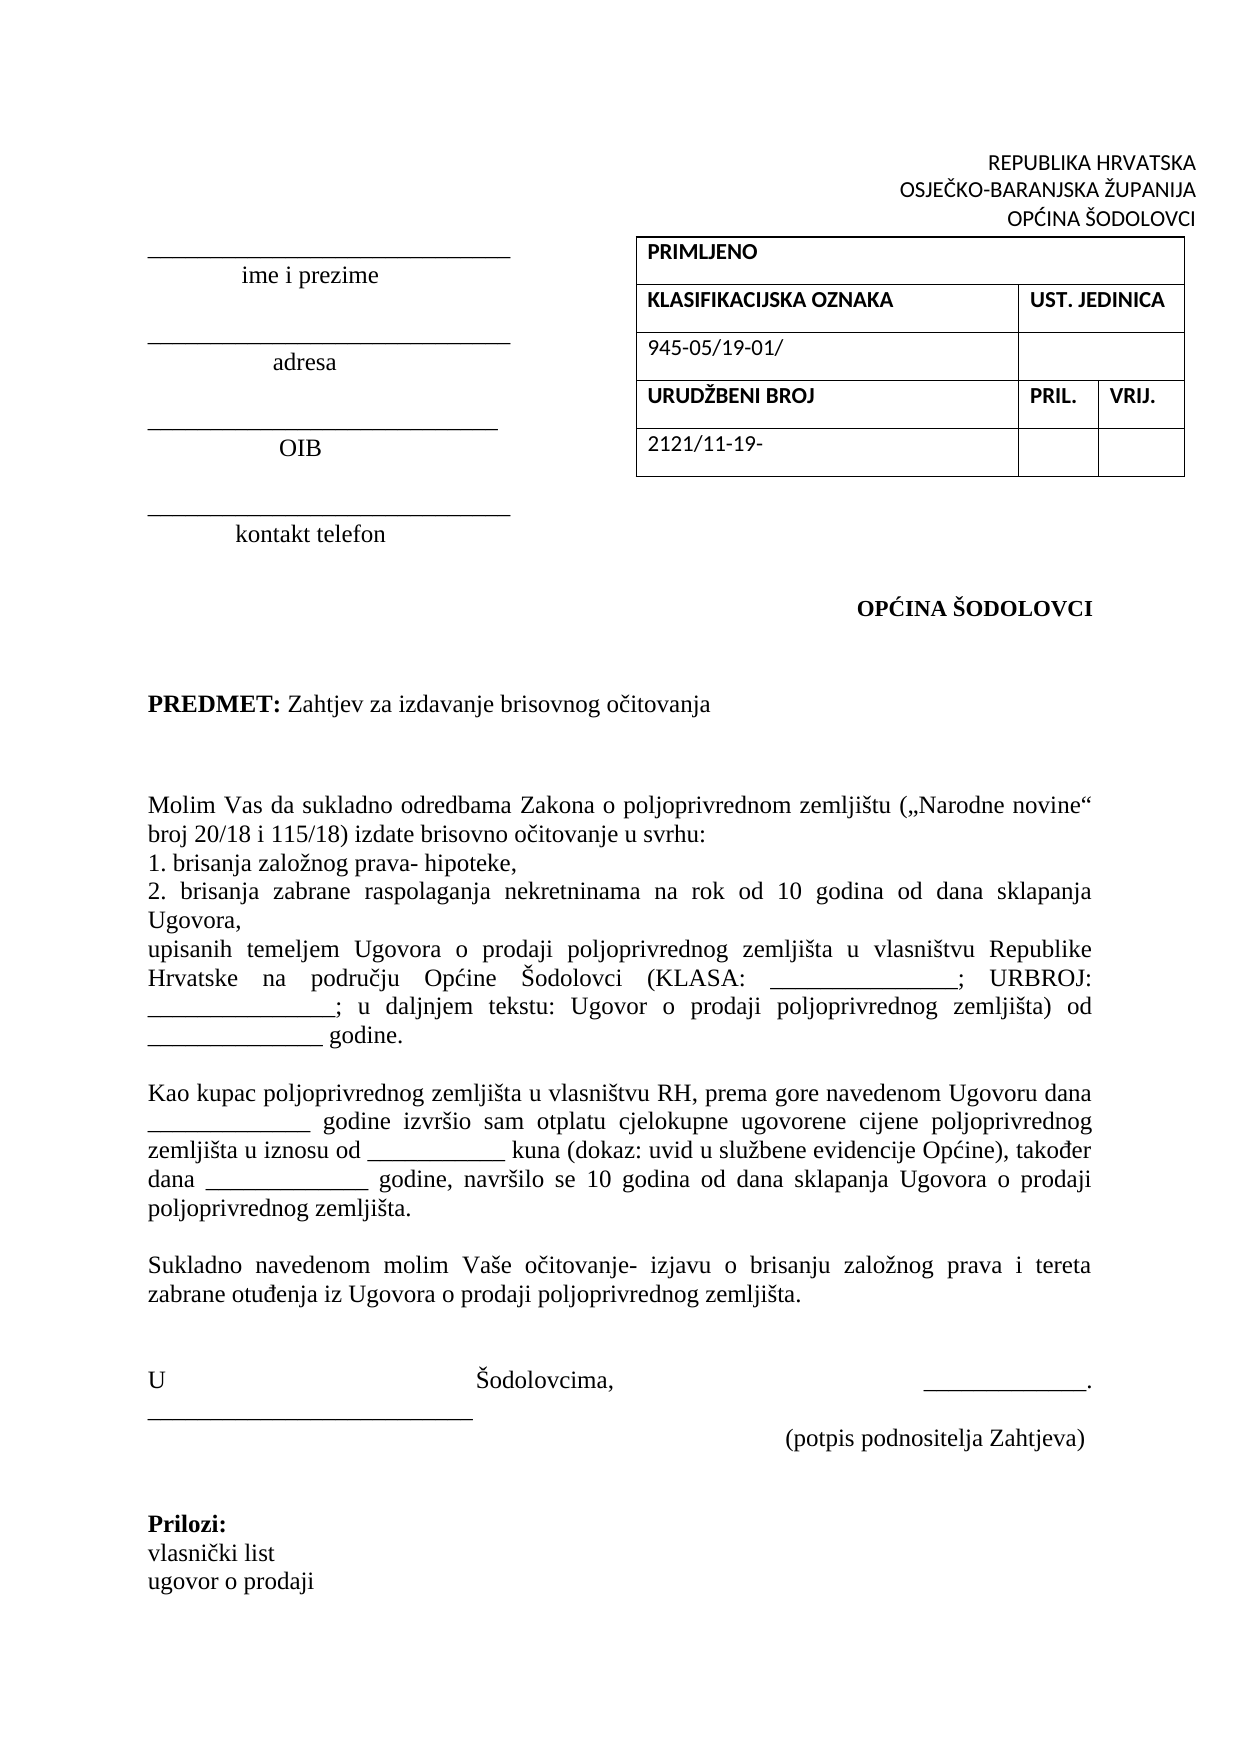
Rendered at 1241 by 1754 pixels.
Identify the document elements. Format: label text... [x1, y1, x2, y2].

text Kao kupac poljoprivrednog zemljišta u vlasništvu RH, prema gore navedenom Ugovoru dana _____________ godine izvršio sam otplatu cjelokupne ugovorene cijene poljoprivrednog zemljišta u iznosu od ___________ kuna (dokaz: uvid u službene evidencije Općine), također dana _____________ godine, navršilo se 10 godina od dana sklapanja Ugovora o prodaji poljoprivrednog zemljišta. [148, 1078, 1093, 1221]
text (potpis podnositelja Zahtjeva) [148, 1423, 1093, 1451]
text _____________________________ [148, 318, 636, 347]
table_cell [1019, 333, 1184, 380]
text Sukladno navedenom molim Vaše očitovanje- izjavu o brisanju založnog prava i tereta zabrane otuđenja iz Ugovora o prodaji poljoprivrednog zemljišta. [148, 1250, 1093, 1308]
text upisanih temeljem Ugovora o prodaji poljoprivrednog zemljišta u vlasništvu Republike Hrvatske na području Općine Šodolovci (KLASA: _______________; URBROJ: _______________; u daljnjem tekstu: Ugovor o prodaji poljoprivrednog zemljišta) od ______________ godine. [148, 934, 1093, 1049]
table_cell UST. JEDINICA [1019, 285, 1184, 332]
text Prilozi: [148, 1509, 1093, 1538]
table_header PRIMLJENO [637, 238, 1184, 284]
table_cell [1099, 429, 1184, 476]
text 1. brisanja založnog prava- hipoteke, [148, 848, 1093, 876]
text Molim Vas da sukladno odredbama Zakona o poljoprivrednom zemljištu („Narodne novine“ broj 20/18 i 115/18) izdate brisovno očitovanje u svrhu: [148, 790, 1093, 848]
text OPĆINA ŠODOLOVCI [148, 595, 1093, 621]
text PREDMET: Zahtjev za izdavanje brisovnog očitovanja [148, 689, 1093, 718]
table_cell [1019, 429, 1098, 476]
text kontakt telefon [148, 519, 1093, 548]
table_cell PRIL. [1019, 381, 1098, 428]
text _____________________________ [148, 232, 1093, 260]
text _____________________________ [148, 490, 1093, 519]
table_cell KLASIFIKACIJSKA OZNAKA [637, 285, 1018, 332]
text U Šodolovcima, _____________. __________________________ [148, 1365, 1093, 1423]
text vlasnički list [148, 1538, 1093, 1566]
table_cell URUDŽBENI BROJ [637, 381, 1018, 428]
text OIB [148, 433, 636, 462]
text OPĆINA ŠODOLOVCI [148, 204, 1196, 232]
text 2. brisanja zabrane raspolaganja nekretninama na rok od 10 godina od dana sklapanja Ugovora, [148, 876, 1093, 934]
table_cell VRIJ. [1099, 381, 1184, 428]
text adresa [148, 347, 636, 375]
text ____________________________ [148, 404, 636, 433]
text REPUBLIKA HRVATSKA [148, 148, 1196, 176]
table_cell 2121/11-19- [637, 429, 1018, 476]
text OSJEČKO-BARANJSKA ŽUPANIJA [148, 176, 1196, 204]
text ime i prezime [148, 260, 636, 289]
text ugovor o prodaji [148, 1566, 1093, 1595]
table_cell 945-05/19-01/ [637, 333, 1018, 380]
